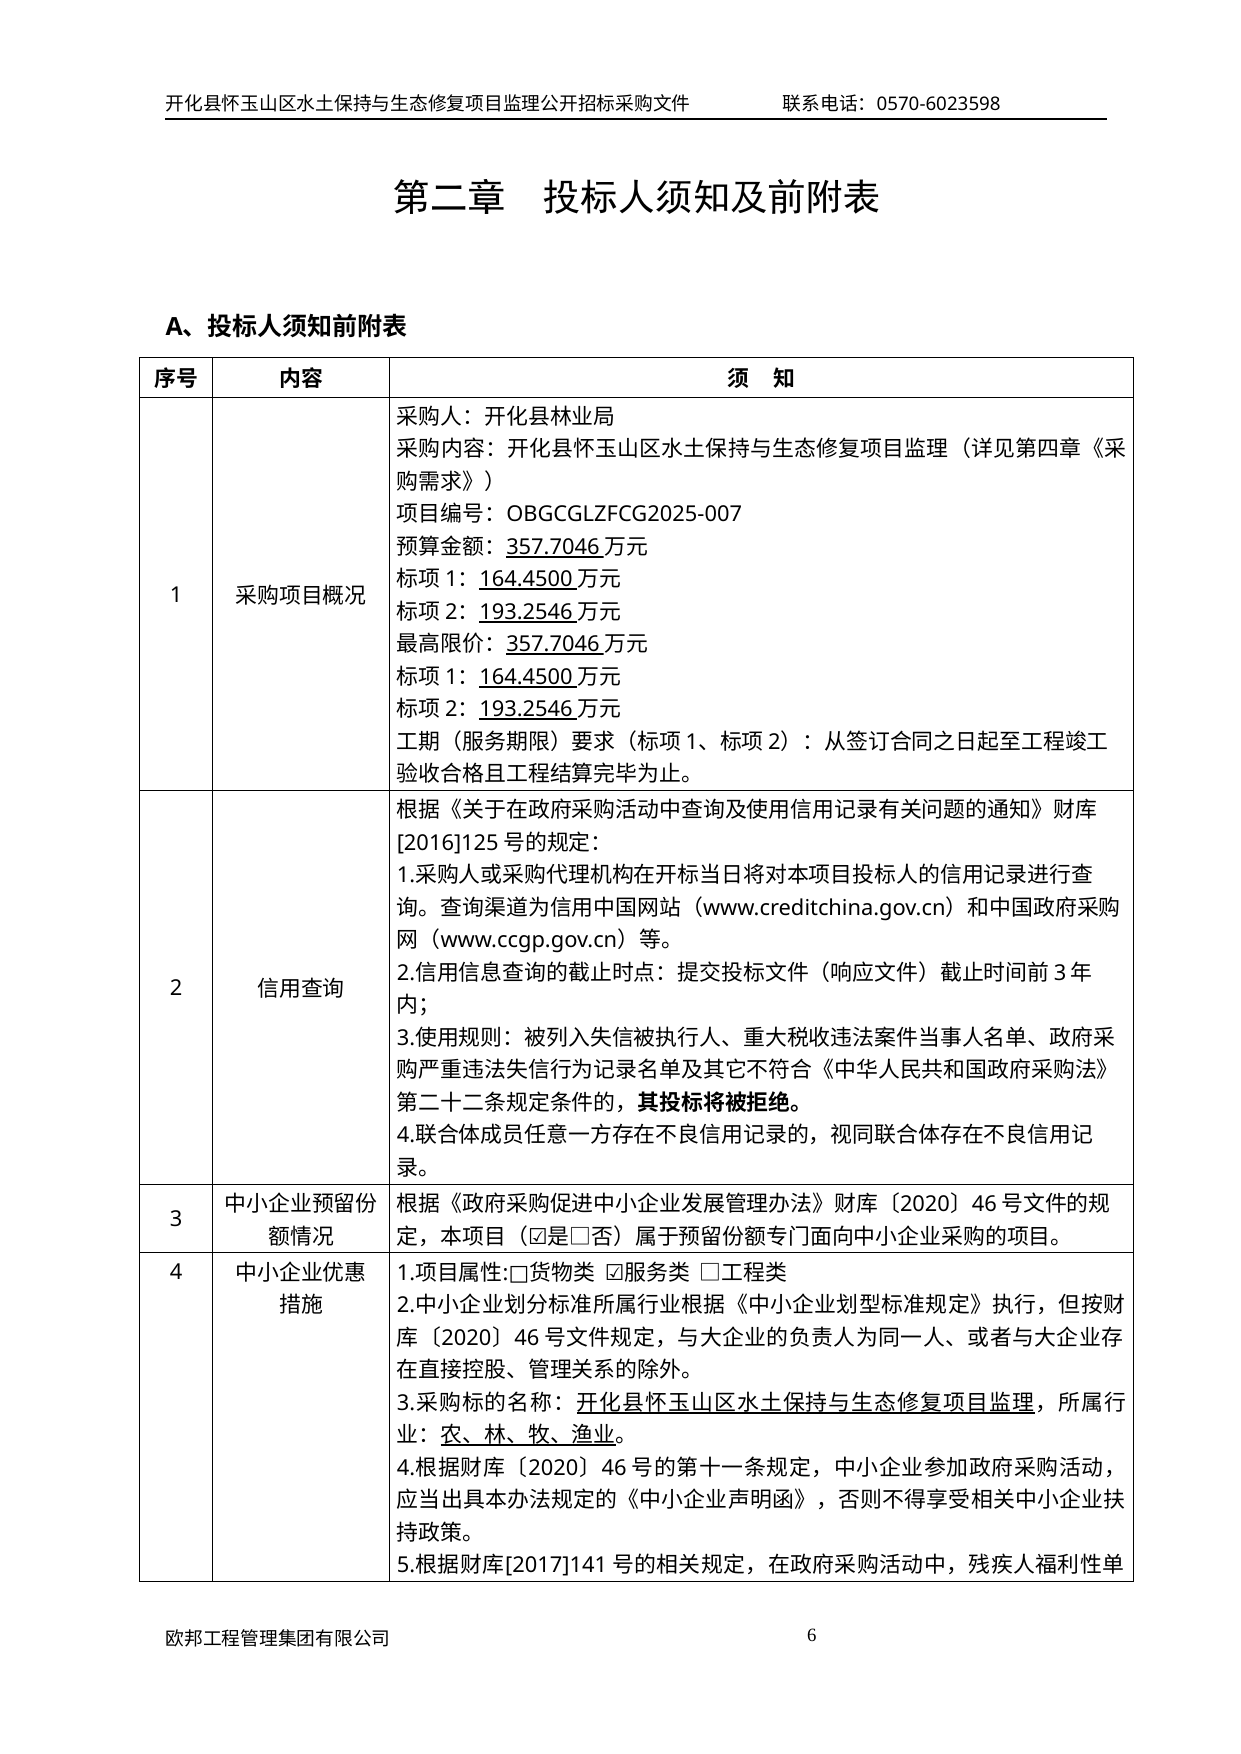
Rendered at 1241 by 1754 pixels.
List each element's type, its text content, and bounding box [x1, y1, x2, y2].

table_cell 中小企业优惠 措施 [213, 1253, 389, 1581]
table_cell 采购人：开化县林业局 采购内容：开化县怀玉山区水土保持与生态修复项目监理（详见第四章《采购需求》） 项目编号：OBGCGLZFCG2025-007 预算金额：357.7046万元 标项1：164.4500万元 标项2：193.2546万元 最高限价：357.7046万元 标项1：164.4500万元 标项2：193.2546万元 工期（服务期限）要求（标项1、标项2）：从签订合同之日起至工程竣工验收合格且工程结算完毕为止。 [390, 398, 1133, 790]
table_header 序号 [140, 358, 212, 396]
text 第二章 投标人须知及前附表 [165, 162, 1107, 227]
table_cell 4 [140, 1253, 212, 1581]
table_cell 1 [140, 398, 212, 790]
table_cell 信用查询 [213, 791, 389, 1184]
table_cell 采购项目概况 [213, 398, 389, 790]
text A、投标人须知前附表 [165, 292, 1107, 357]
table_header 须 知 [390, 358, 1133, 396]
table_cell 根据《关于在政府采购活动中查询及使用信用记录有关问题的通知》财库[2016]125号的规定： 1.采购人或采购代理机构在开标当日将对本项目投标人的信用记录进行查询。查询渠道为信用中国网站（www.creditchina.gov.cn）和中国政府采购网（www.ccgp.gov.cn）等。 2.信用信息查询的截止时点：提交投标文件（响应文件）截止时间前3年内； 3.使用规则：被列入失信被执行人、重大税收违法案件当事人名单、政府采购严重违法失信行为记录名单及其它不符合《中华人民共和国政府采购法》第二十二条规定条件的，其投标将被拒绝。 4.联合体成员任意一方存在不良信用记录的，视同联合体存在不良信用记录。 [390, 791, 1133, 1184]
table_cell 根据《政府采购促进中小企业发展管理办法》财库〔2020〕46号文件的规定，本项目（☑是□否）属于预留份额专门面向中小企业采购的项目。 [390, 1185, 1133, 1252]
table_cell 中小企业预留份额情况 [213, 1185, 389, 1252]
table_cell 3 [140, 1185, 212, 1252]
table_cell 2 [140, 791, 212, 1184]
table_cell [390, 1253, 1133, 1581]
table_header 内容 [213, 358, 389, 396]
